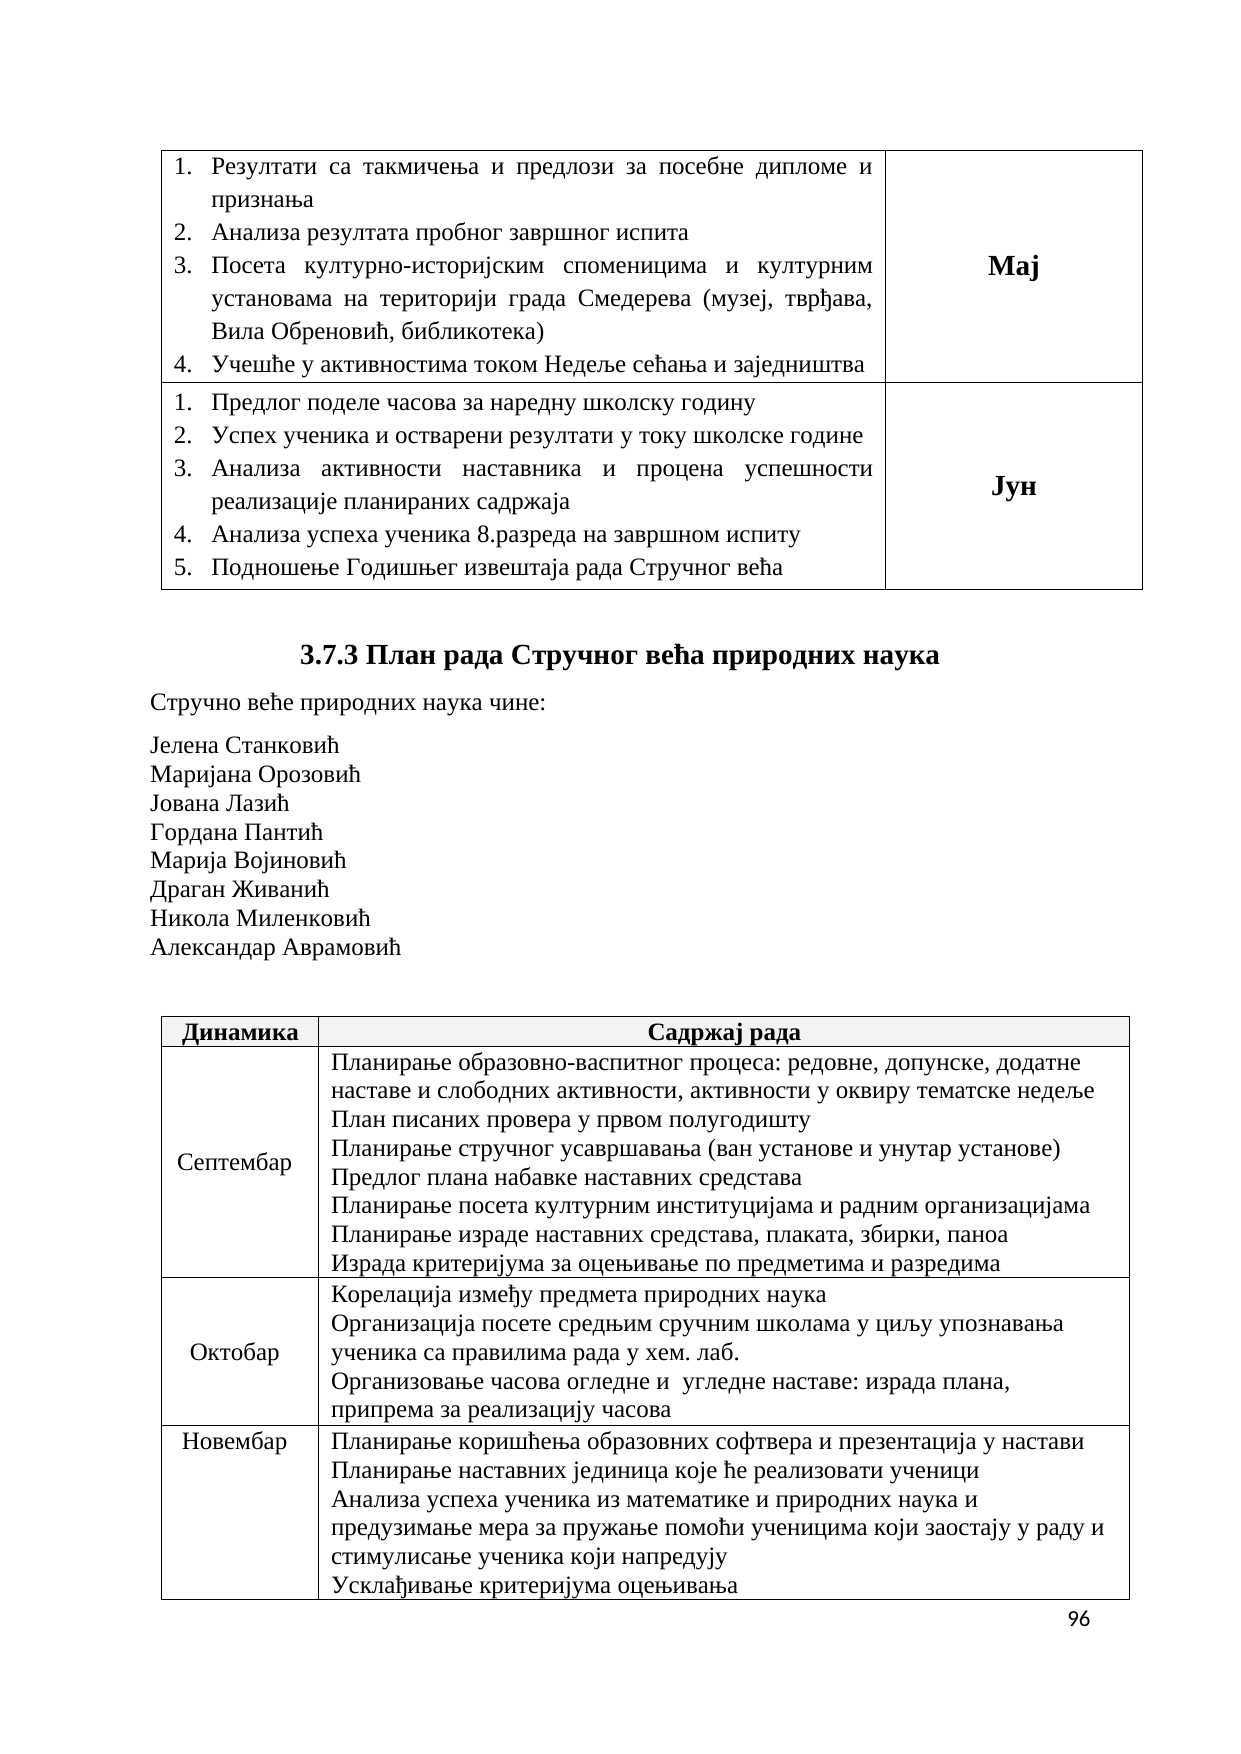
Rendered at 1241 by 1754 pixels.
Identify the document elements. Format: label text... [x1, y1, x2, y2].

text Стручно веће природних наука чине: [150, 687, 1090, 716]
text Драган Живанић [150, 874, 1090, 903]
text Марија Војиновић [150, 846, 1090, 874]
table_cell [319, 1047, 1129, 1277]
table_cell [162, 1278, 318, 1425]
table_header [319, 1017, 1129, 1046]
text 3.7.3 План рада Стручног већа природних наука [150, 637, 1090, 671]
text Маријана Орозовић [150, 759, 1090, 788]
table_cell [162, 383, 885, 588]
text Јована Лазић [150, 788, 1090, 817]
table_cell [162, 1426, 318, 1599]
text Јелена Станковић [150, 731, 1090, 759]
text Александар Аврамовић [150, 932, 1090, 961]
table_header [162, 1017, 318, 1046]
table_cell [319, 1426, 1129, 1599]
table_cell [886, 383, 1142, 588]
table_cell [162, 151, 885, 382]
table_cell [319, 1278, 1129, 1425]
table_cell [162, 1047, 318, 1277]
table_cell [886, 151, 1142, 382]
text Гордана Пантић [150, 817, 1090, 846]
text Никола Миленковић [150, 903, 1090, 932]
